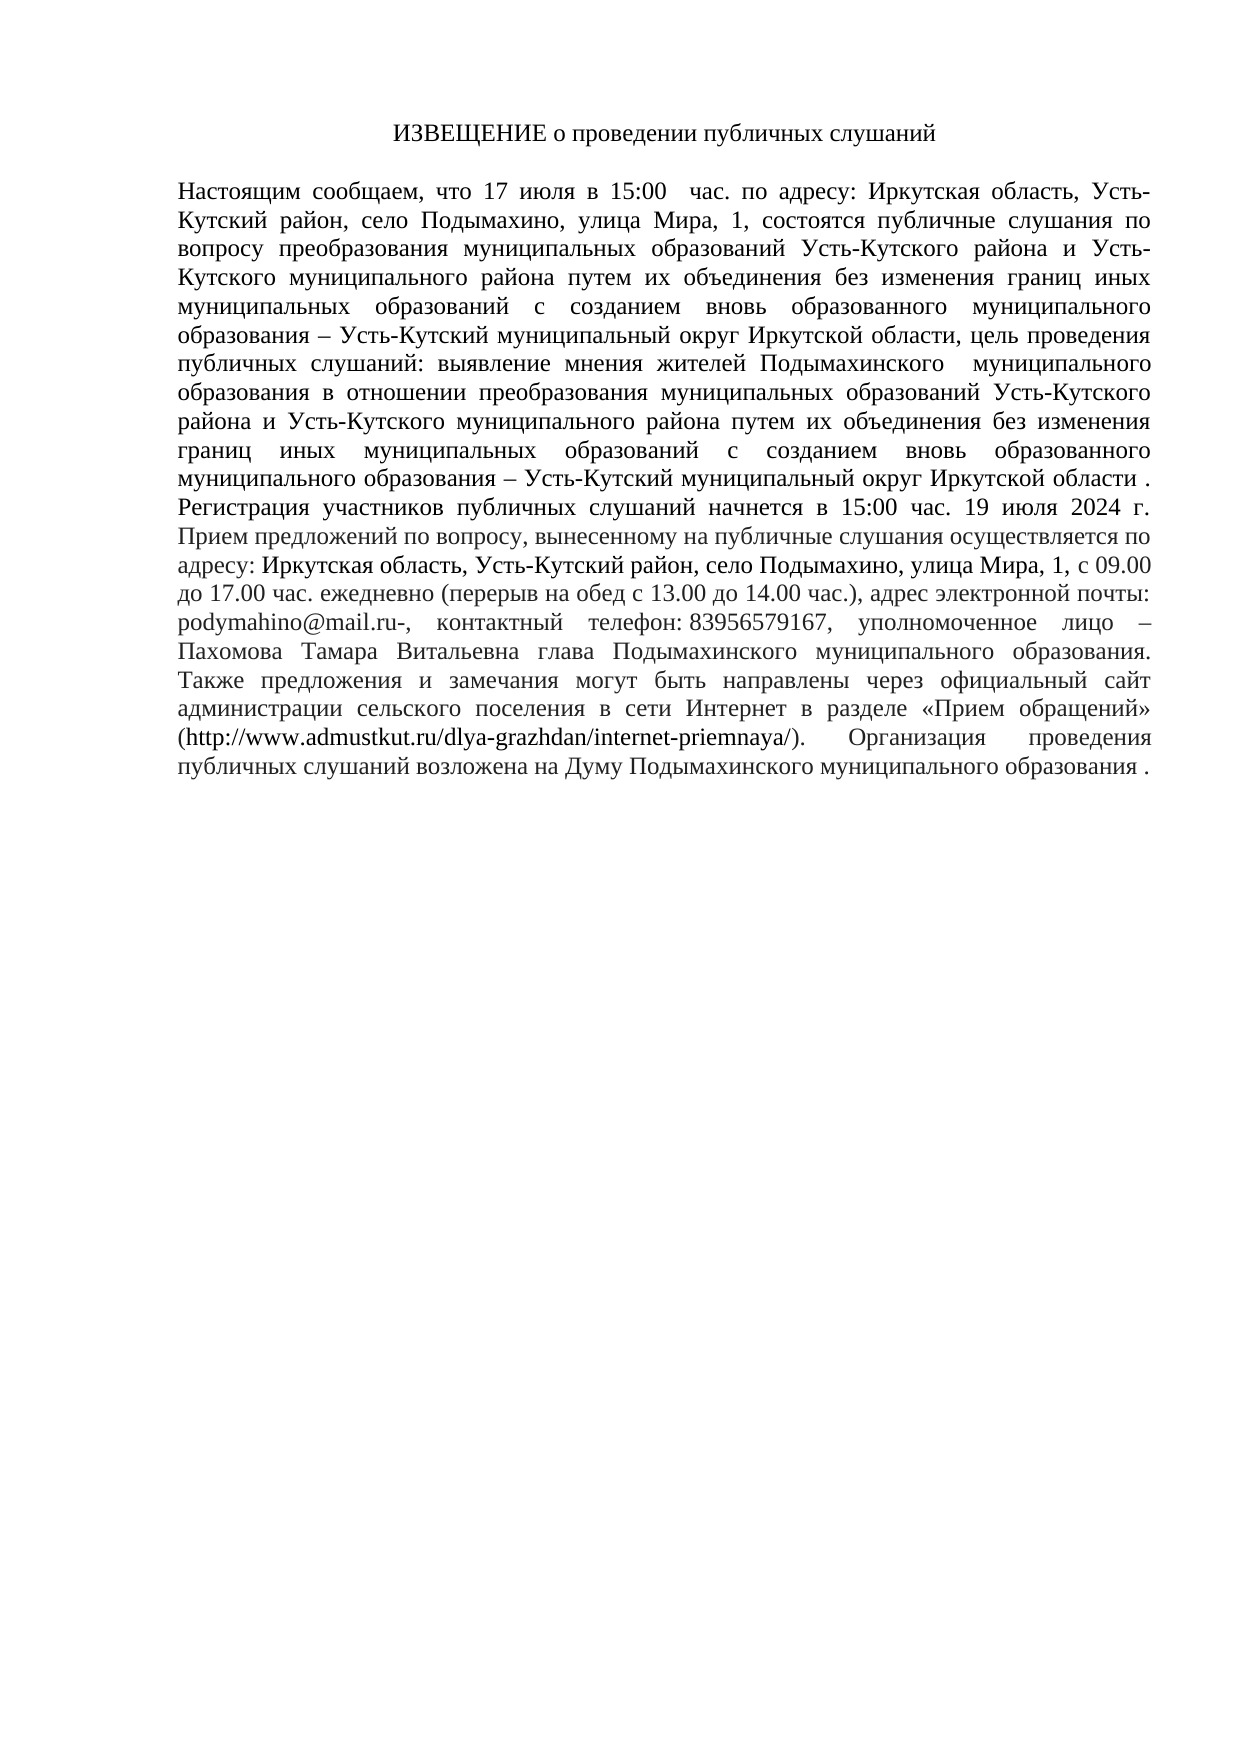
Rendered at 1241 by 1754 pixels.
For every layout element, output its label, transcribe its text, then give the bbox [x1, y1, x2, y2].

text ИЗВЕЩЕНИЕ о проведении публичных слушаний [177, 118, 1152, 147]
text Настоящим сообщаем, что 17 июля в 15:00 час. по адресу: Иркутская область, Усть-Кутский район, село Подымахино, улица Мира, 1, состоятся публичные слушания по вопросу преобразования муниципальных образований Усть-Кутского района и Усть-Кутского муниципального района путем их объединения без изменения границ иных муниципальных образований с созданием вновь образованного муниципального образования – Усть-Кутский муниципальный округ Иркутской области, цель проведения публичных слушаний: выявление мнения жителей Подымахинского муниципального образования в отношении преобразования муниципальных образований Усть-Кутского района и Усть-Кутского муниципального района путем их объединения без изменения границ иных муниципальных образований с созданием вновь образованного муниципального образования – Усть-Кутский муниципальный округ Иркутской области . Регистрация участников публичных слушаний начнется в 15:00 час. 19 июля 2024 г. Прием предложений по вопросу, вынесенному на публичные слушания осуществляется по адресу: Иркутская область, Усть-Кутский район, село Подымахино, улица Мира, 1, с 09.00 до 17.00 час. ежедневно (перерыв на обед с 13.00 до 14.00 час.), адрес электронной почты: podymahino@mail.ru-, контактный телефон: 83956579167, уполномоченное лицо – Пахомова Тамара Витальевна глава Подымахинского муниципального образования. Также предложения и замечания могут быть направлены через официальный сайт администрации сельского поселения в сети Интернет в разделе «Прием обращений» (http://www.admustkut.ru/dlya-grazhdan/internet-priemnaya/). Организация проведения публичных слушаний возложена на Думу Подымахинского муниципального образования . [177, 176, 1152, 780]
